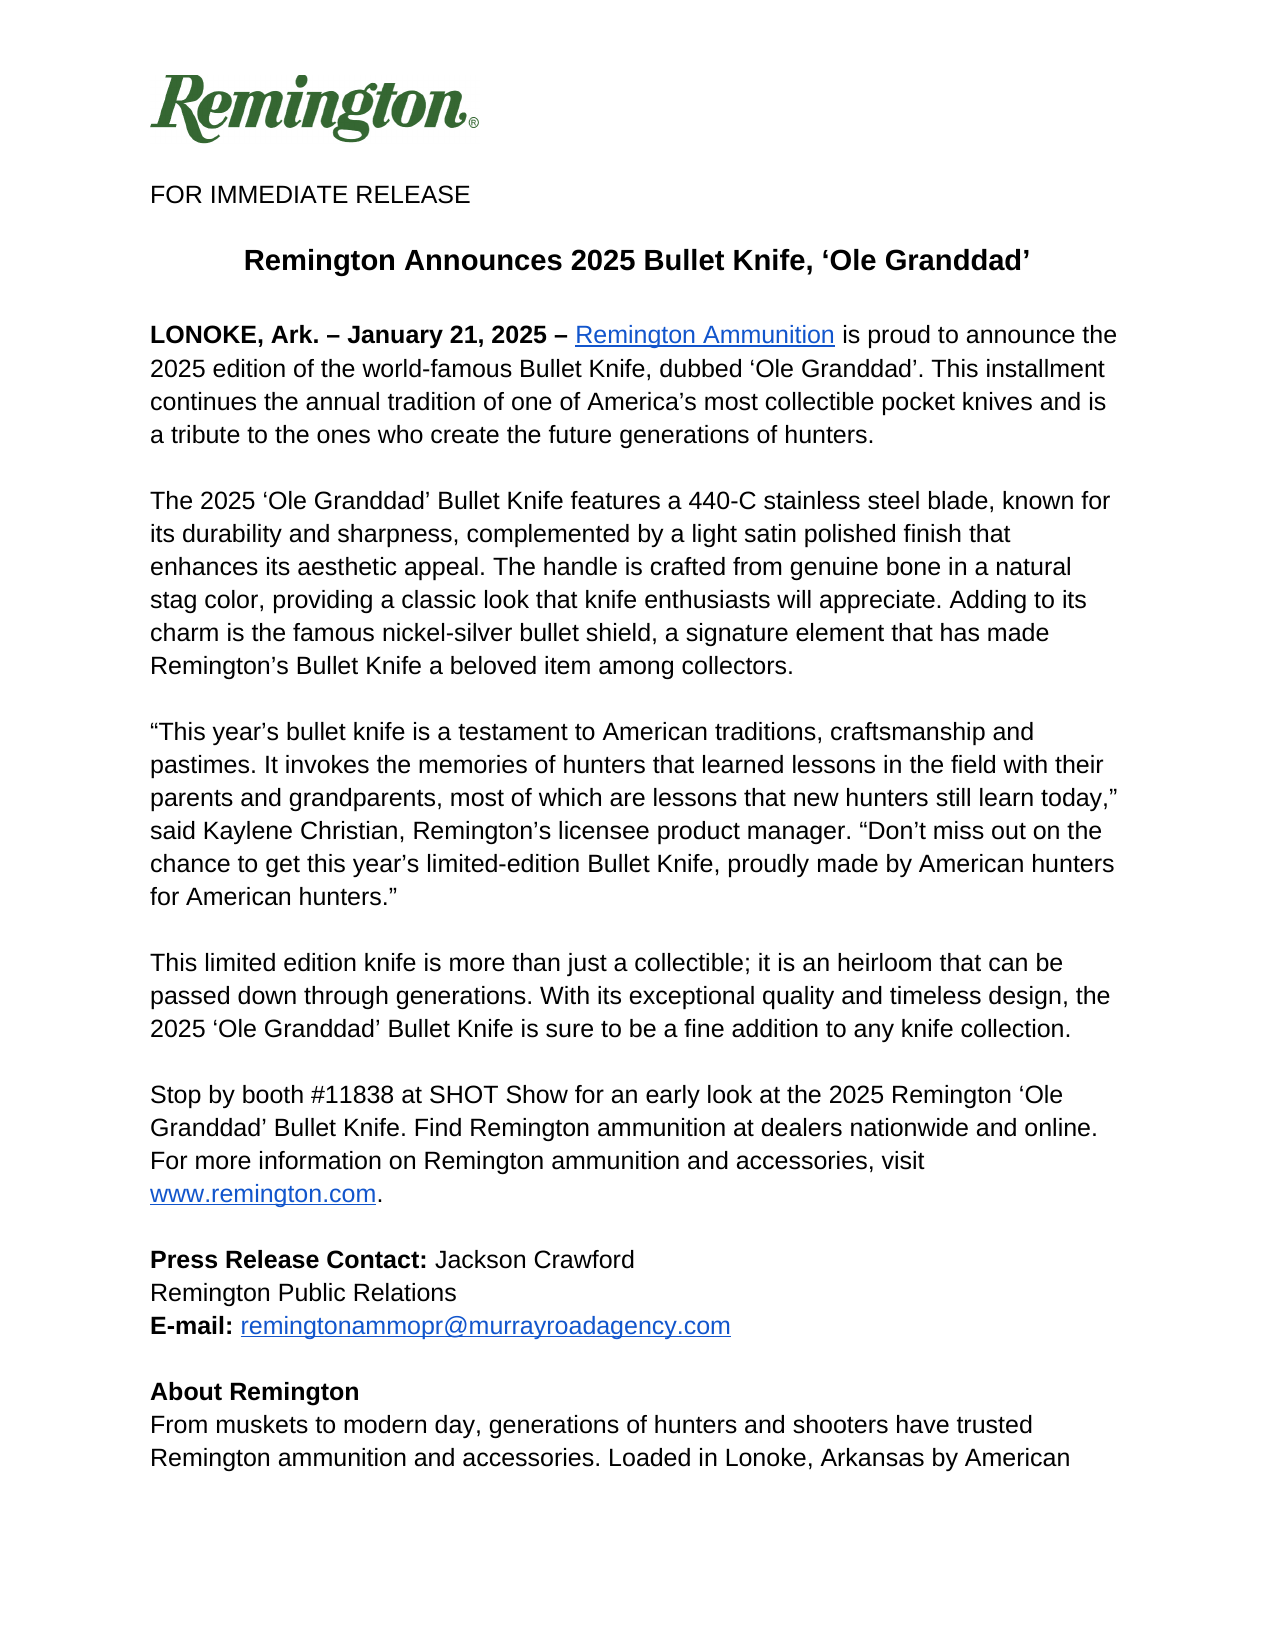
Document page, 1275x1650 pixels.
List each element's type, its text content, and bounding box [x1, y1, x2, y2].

text FOR IMMEDIATE RELEASE [150, 180, 1125, 209]
text Remington Public Relations [150, 1278, 1125, 1307]
text LONOKE, Ark. – January 21, 2025 – Remington Ammunition is proud to announce the 2025 edition of the world-famous Bullet Knife, dubbed ‘Ole Granddad’. This installment continues the annual tradition of one of America’s most collectible pocket knives and is a tribute to the ones who create the future generations of hunters. [150, 321, 1125, 448]
text Press Release Contact: Jackson Crawford [150, 1245, 1125, 1274]
picture [150, 75, 481, 144]
text This limited edition knife is more than just a collectible; it is an heirloom that can be passed down through generations. With its exceptional quality and timeless design, the 2025 ‘Ole Granddad’ Bullet Knife is sure to be a fine addition to any knife collection. [150, 948, 1125, 1043]
text Stop by booth #11838 at SHOT Show for an early look at the 2025 Remington ‘Ole Granddad’ Bullet Knife. Find Remington ammunition at dealers nationwide and online. For more information on Remington ammunition and accessories, visit www.remington.com. [150, 1080, 1125, 1208]
text About Remington [150, 1377, 1125, 1406]
text “This year’s bullet knife is a testament to American traditions, craftsmanship and pastimes. It invokes the memories of hunters that learned lessons in the field with their parents and grandparents, most of which are lessons that new hunters still learn today,” said Kaylene Christian, Remington’s licensee product manager. “Don’t miss out on the chance to get this year’s limited-edition Bullet Knife, proudly made by American hunters for American hunters.” [150, 717, 1125, 911]
text The 2025 ‘Ole Granddad’ Bullet Knife features a 440-C stainless steel blade, known for its durability and sharpness, complemented by a light satin polished finish that enhances its aesthetic appeal. The handle is crafted from genuine bone in a natural stag color, providing a classic look that knife enthusiasts will appreciate. Adding to its charm is the famous nickel-silver bullet shield, a signature element that has made Remington’s Bullet Knife a beloved item among collectors. [150, 486, 1125, 679]
text E-mail: remingtonammopr@murrayroadagency.com [150, 1311, 1125, 1340]
text Remington Announces 2025 Bullet Knife, ‘Ole Granddad’ [150, 243, 1125, 277]
